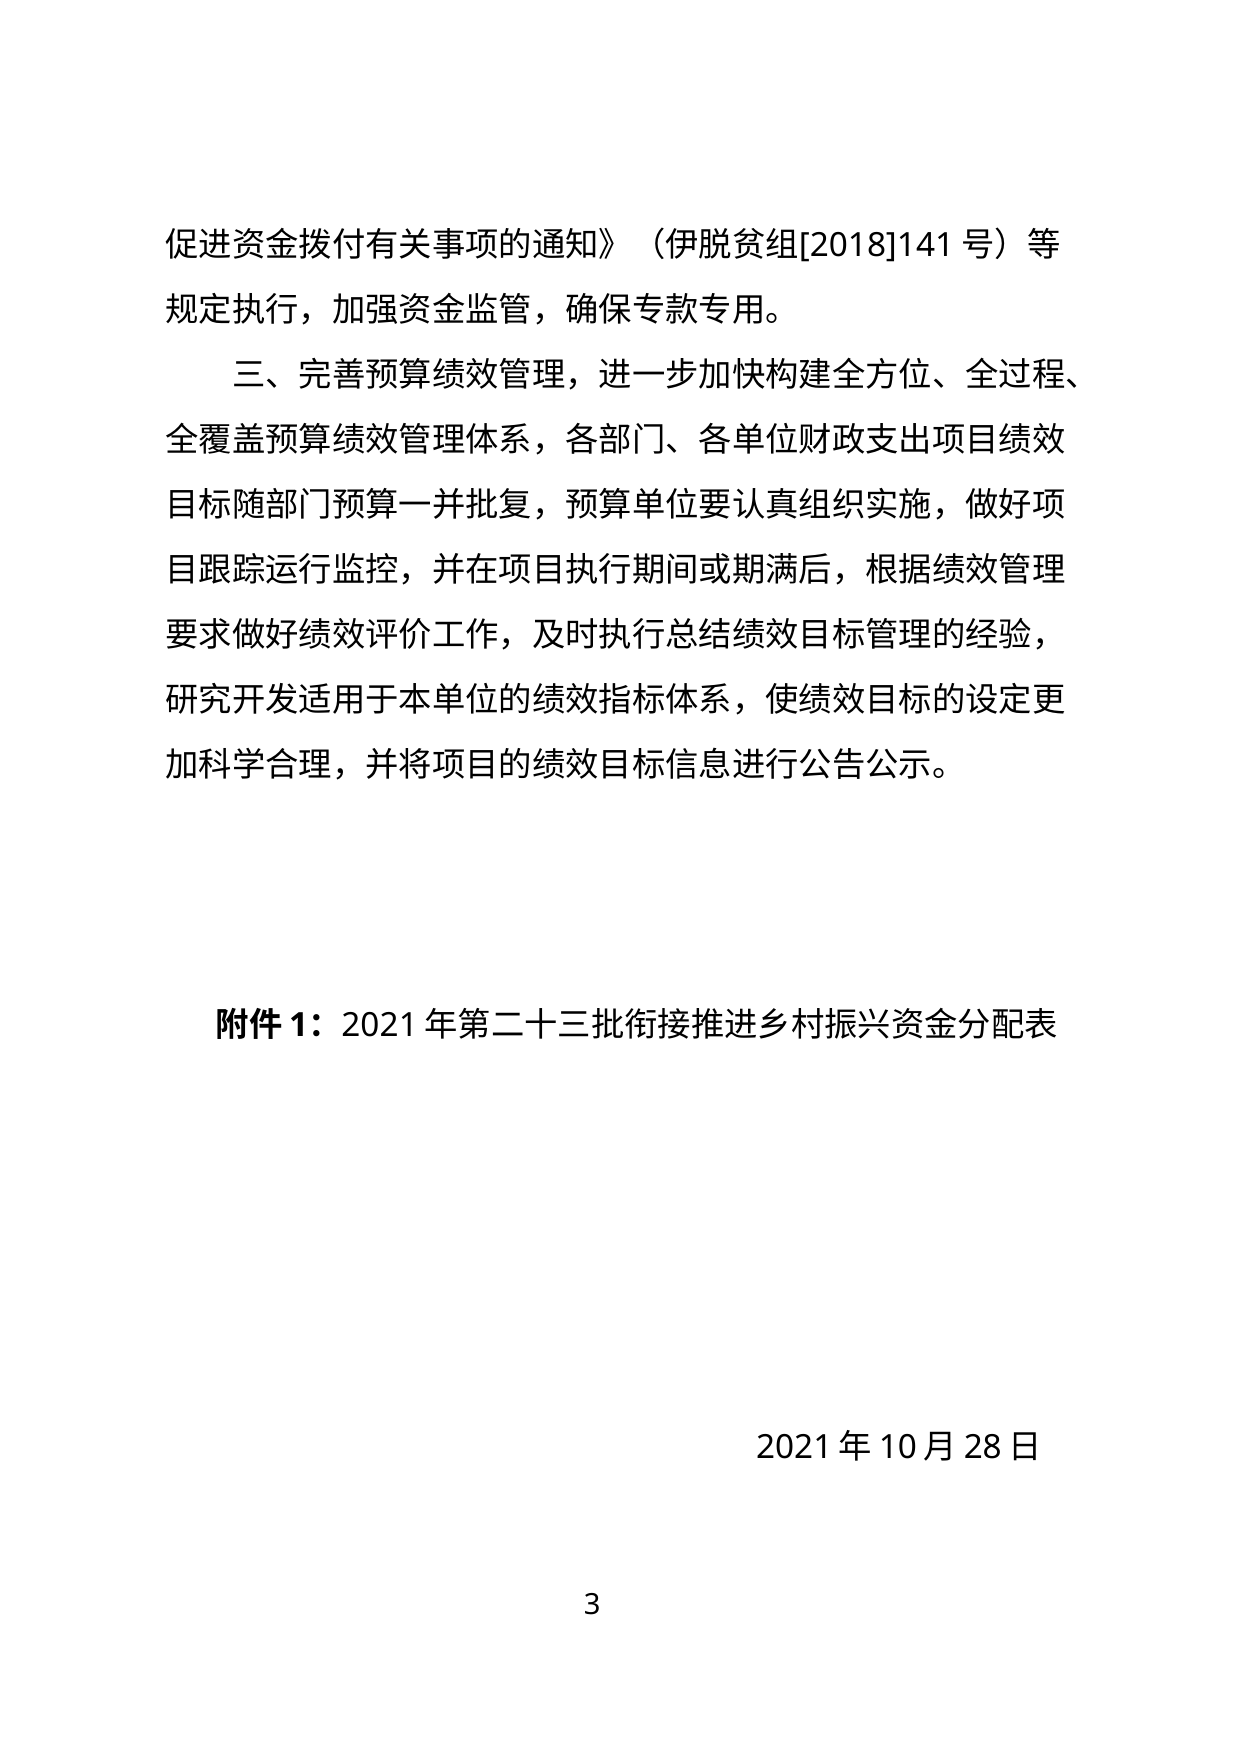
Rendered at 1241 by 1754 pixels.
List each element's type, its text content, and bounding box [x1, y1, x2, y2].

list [165, 209, 1075, 339]
text 附件1：2021年第二十三批衔接推进乡村振兴资金分配表 [165, 989, 1075, 1054]
text 2021年10月28日 [165, 1412, 1042, 1477]
list 完善预算绩效管理，进一步加快构建全方位、全过程、全覆盖预算绩效管理体系，各部门、各单位财政支出项目绩效目标随部门预算一并批复，预算单位要认真组织实施，做好项目跟踪运行监控，并在项目执行期间或期满后，根据绩效管理要求做好绩效评价工作，及时执行总结绩效目标管理的经验，研究开发适用于本单位的绩效指标体系，使绩效目标的设定更加科学合理，并将项目的绩效目标信息进行公告公示。 [165, 339, 1075, 794]
